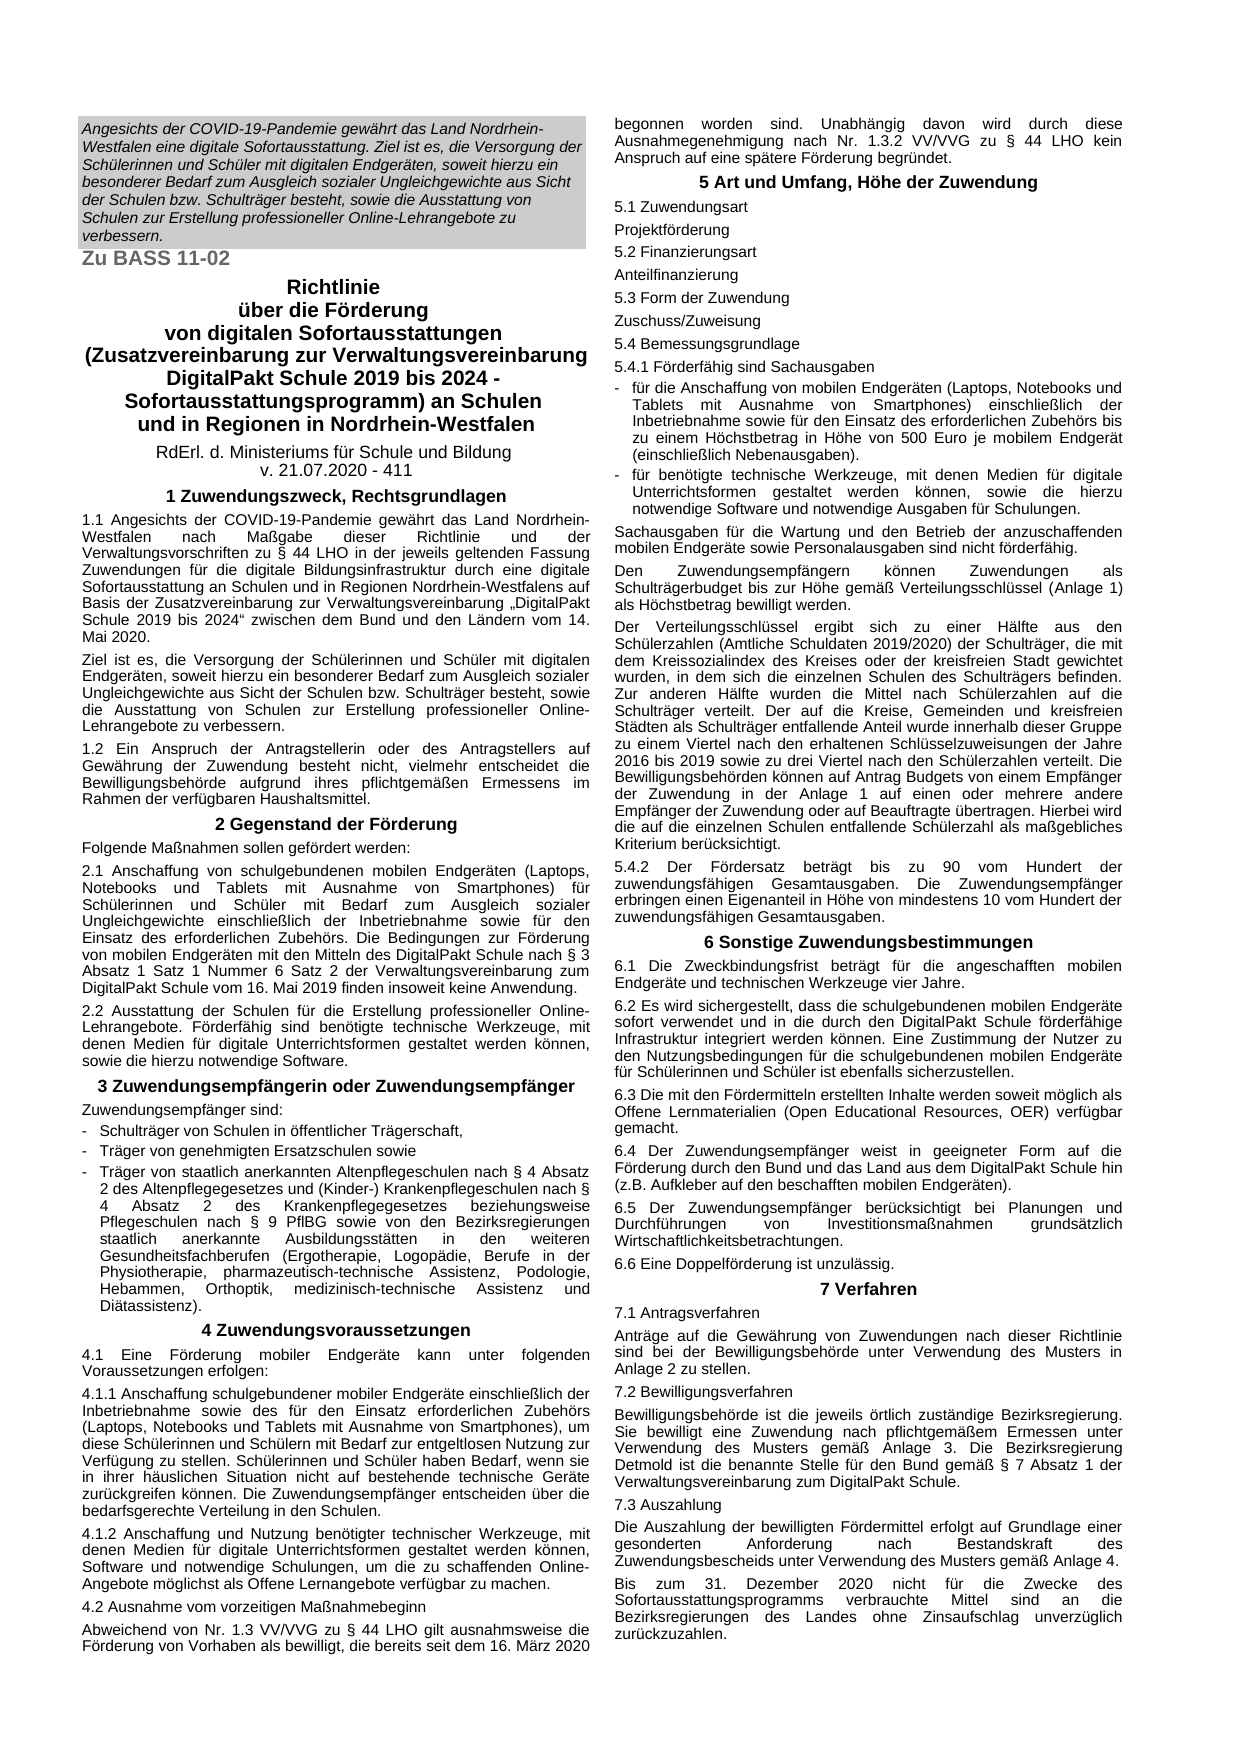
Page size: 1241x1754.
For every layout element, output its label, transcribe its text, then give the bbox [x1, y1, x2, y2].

text Der Verteilungsschlüssel ergibt sich zu einer Hälfte aus den Schülerzahlen (Amtliche Schuldaten 2019/2020) der Schulträger, die mit dem Kreissozialindex des Kreises oder der kreisfreien Stadt gewichtet wurden, in dem sich die einzelnen Schulen des Schulträgers befinden. Zur anderen Hälfte wurden die Mittel nach Schülerzahlen auf die Schulträger verteilt. Der auf die Kreise, Gemeinden und kreisfreien Städten als Schulträger entfallende Anteil wurde innerhalb dieser Gruppe zu einem Viertel nach den erhaltenen Schlüsselzuweisungen der Jahre 2016 bis 2019 sowie zu drei Viertel nach den Schülerzahlen verteilt. Die Bewilligungsbehörden können auf Antrag Budgets von einem Empfänger der Zuwendung in der Anlage 1 auf einen oder mehrere andere Empfänger der Zuwendung oder auf Beauftragte übertragen. Hierbei wird die auf die einzelnen Schulen entfallende Schülerzahl als maßgebliches Kriterium berücksichtigt. [614, 619, 1123, 853]
text 1.2 Ein Anspruch der Antragstellerin oder des Antragstellers auf Gewährung der Zuwendung besteht nicht, vielmehr entscheidet die Bewilligungsbehörde aufgrund ihres pflichtgemäßen Ermessens im Rahmen der verfügbaren Haushaltsmittel. [82, 741, 591, 808]
text 2 Gegenstand der Förderung [82, 816, 591, 834]
list - für die Anschaffung von mobilen Endgeräten (Laptops, Notebooks und Tablets mit Ausnahme von Smartphones) einschließlich der Inbetriebnahme sowie für den Einsatz des erforderlichen Zubehörs bis zu einem Höchstbetrag in Höhe von 500 Euro je mobilem Endgerät (einschließlich Nebenausgaben). [614, 380, 1123, 463]
text 5.4 Bemessungsgrundlage [614, 336, 1123, 353]
table_header Angesichts der COVID-19-Pandemie gewährt das Land Nordrhein-Westfalen eine digitale Sofortausstattung. Ziel ist es, die Versorgung der Schülerinnen und Schüler mit digitalen Endgeräten, soweit hierzu ein besonderer Bedarf zum Ausgleich sozialer Ungleichgewichte aus Sicht der Schulen bzw. Schulträger besteht, sowie die Ausstattung von Schulen zur Erstellung professioneller Online-Lehrangebote zu verbessern. [78, 116, 586, 249]
text Anteilfinanzierung [614, 267, 1123, 284]
text RdErl. d. Ministeriums für Schule und Bildung v. 21.07.2020 - 411 [82, 444, 591, 480]
text 3 Zuwendungsempfängerin oder Zuwendungsempfänger [82, 1078, 591, 1096]
text 5.2 Finanzierungsart [614, 244, 1123, 261]
text Bewilligungsbehörde ist die jeweils örtlich zuständige Bezirksregierung. Sie bewilligt eine Zuwendung nach pflichtgemäßem Ermessen unter Verwendung des Musters gemäß Anlage 3. Die Bezirksregierung Detmold ist die benannte Stelle für den Bund gemäß § 7 Absatz 1 der Verwaltungsvereinbarung zum DigitalPakt Schule. [614, 1407, 1123, 1490]
text 6.3 Die mit den Fördermitteln erstellten Inhalte werden soweit möglich als Offene Lernmaterialien (Open Educational Resources, OER) verfügbar gemacht. [614, 1087, 1123, 1137]
text 6.2 Es wird sichergestellt, dass die schulgebundenen mobilen Endgeräte sofort verwendet und in die durch den DigitalPakt Schule förderfähige Infrastruktur integriert werden können. Eine Zustimmung der Nutzer zu den Nutzungsbedingungen für die schulgebundenen mobilen Endgeräte für Schülerinnen und Schüler ist ebenfalls sicherzustellen. [614, 998, 1123, 1081]
text Richtlinie über die Förderung von digitalen Sofortausstattungen (Zusatzvereinbarung zur Verwaltungsvereinbarung DigitalPakt Schule 2019 bis 2024 - Sofortausstattungsprogramm) an Schulen und in Regionen in Nordrhein-Westfalen [82, 276, 591, 436]
text 4.1.2 Anschaffung und Nutzung benötigter technischer Werkzeuge, mit denen Medien für digitale Unterrichtsformen gestaltet werden können, Software und notwendige Schulungen, um die zu schaffenden Online-Angebote möglichst als Offene Lernangebote verfügbar zu machen. [82, 1526, 591, 1592]
text 1.1 Angesichts der COVID-19-Pandemie gewährt das Land Nordrhein-Westfalen nach Maßgabe dieser Richtlinie und der Verwaltungsvorschriften zu § 44 LHO in der jeweils geltenden Fassung Zuwendungen für die digitale Bildungsinfrastruktur durch eine digitale Sofortausstattung an Schulen und in Regionen Nordrhein-Westfalens auf Basis der Zusatzvereinbarung zur Verwaltungsvereinbarung „DigitalPakt Schule 2019 bis 2024“ zwischen dem Bund und den Ländern vom 14. Mai 2020. [82, 512, 591, 646]
text 6.5 Der Zuwendungsempfänger berücksichtigt bei Planungen und Durchführungen von Investitionsmaßnahmen grundsätzlich Wirtschaftlichkeitsbetrachtungen. [614, 1200, 1123, 1250]
list - für benötigte technische Werkzeuge, mit denen Medien für digitale Unterrichtsformen gestaltet werden können, sowie die hierzu notwendige Software und notwendige Ausgaben für Schulungen. [614, 467, 1123, 517]
text 2.1 Anschaffung von schulgebundenen mobilen Endgeräten (Laptops, Notebooks und Tablets mit Ausnahme von Smartphones) für Schülerinnen und Schüler mit Bedarf zum Ausgleich sozialer Ungleichgewichte einschließlich der Inbetriebnahme sowie für den Einsatz des erforderlichen Zubehörs. Die Bedingungen zur Förderung von mobilen Endgeräten mit den Mitteln des DigitalPakt Schule nach § 3 Absatz 1 Satz 1 Nummer 6 Satz 2 der Verwaltungsvereinbarung zum DigitalPakt Schule vom 16. Mai 2019 finden insoweit keine Anwendung. [82, 863, 591, 997]
text Abweichend von Nr. 1.3 VV/VVG zu § 44 LHO gilt ausnahmsweise die Förderung von Vorhaben als bewilligt, die bereits seit dem 16. März 2020 begonnen worden sind. Unabhängig davon wird durch diese Ausnahmegenehmigung nach Nr. 1.3.2 VV/VVG zu § 44 LHO kein Anspruch auf eine spätere Förderung begründet. [614, 116, 1123, 166]
text 5 Art und Umfang, Höhe der Zuwendung [614, 175, 1123, 192]
text 5.1 Zuwendungsart [614, 199, 1123, 215]
text 5.4.2 Der Fördersatz beträgt bis zu 90 vom Hundert der zuwendungsfähigen Gesamtausgaben. Die Zuwendungsempfänger erbringen einen Eigenanteil in Höhe von mindestens 10 vom Hundert der zuwendungsfähigen Gesamtausgaben. [614, 859, 1123, 926]
text Zuschuss/Zuweisung [614, 313, 1123, 330]
text 6.1 Die Zweckbindungsfrist beträgt für die angeschafften mobilen Endgeräte und technischen Werkzeuge vier Jahre. [614, 958, 1123, 991]
text 4.2 Ausnahme vom vorzeitigen Maßnahmebeginn [82, 1599, 591, 1615]
list - Schulträger von Schulen in öffentlicher Trägerschaft, [82, 1123, 591, 1139]
text 6.4 Der Zuwendungsempfänger weist in geeigneter Form auf die Förderung durch den Bund und das Land aus dem DigitalPakt Schule hin (z.B. Aufkleber auf den beschafften mobilen Endgeräten). [614, 1143, 1123, 1193]
text Bis zum 31. Dezember 2020 nicht für die Zwecke des Sofortausstattungsprogramms verbrauchte Mittel sind an die Bezirksregierungen des Landes ohne Zinsaufschlag unverzüglich zurückzuzahlen. [614, 1576, 1123, 1642]
list - Träger von staatlich anerkannten Altenpflegeschulen nach § 4 Absatz 2 des Altenpflegegesetzes und (Kinder-) Krankenpflegeschulen nach § 4 Absatz 2 des Krankenpflegegesetzes beziehungsweise Pflegeschulen nach § 9 PflBG sowie von den Bezirksregierungen staatlich anerkannte Ausbildungsstätten in den weiteren Gesundheitsfachberufen (Ergotherapie, Logopädie, Berufe in der Physiotherapie, pharmazeutisch-technische Assistenz, Podologie, Hebammen, Orthoptik, medizinisch-technische Assistenz und Diätassistenz). [82, 1164, 591, 1314]
text 7.2 Bewilligungsverfahren [614, 1384, 1123, 1401]
text 2.2 Ausstattung der Schulen für die Erstellung professioneller Online-Lehrangebote. Förderfähig sind benötigte technische Werkzeuge, mit denen Medien für digitale Unterrichtsformen gestaltet werden können, sowie die hierzu notwendige Software. [82, 1003, 591, 1069]
text Die Auszahlung der bewilligten Fördermittel erfolgt auf Grundlage einer gesonderten Anforderung nach Bestandskraft des Zuwendungsbescheids unter Verwendung des Musters gemäß Anlage 4. [614, 1519, 1123, 1569]
text 7.3 Auszahlung [614, 1497, 1123, 1513]
list - Träger von genehmigten Ersatzschulen sowie [82, 1143, 591, 1160]
text 5.4.1 Förderfähig sind Sachausgaben [614, 359, 1123, 376]
text Projektförderung [614, 222, 1123, 238]
text Den Zuwendungsempfängern können Zuwendungen als Schulträgerbudget bis zur Höhe gemäß Verteilungsschlüssel (Anlage 1) als Höchstbetrag bewilligt werden. [614, 563, 1123, 613]
text 7 Verfahren [614, 1281, 1123, 1299]
text Zu BASS 11-02 [82, 249, 591, 269]
text Zuwendungsempfänger sind: [82, 1102, 591, 1118]
text 6 Sonstige Zuwendungsbestimmungen [614, 934, 1123, 952]
text 6.6 Eine Doppelförderung ist unzulässig. [614, 1256, 1123, 1273]
text 5.3 Form der Zuwendung [614, 290, 1123, 307]
text 7.1 Antragsverfahren [614, 1305, 1123, 1322]
text 1 Zuwendungszweck, Rechtsgrundlagen [82, 488, 591, 506]
text 4 Zuwendungsvoraussetzungen [82, 1323, 591, 1340]
text 4.1 Eine Förderung mobiler Endgeräte kann unter folgenden Voraussetzungen erfolgen: [82, 1347, 591, 1380]
text 4.1.1 Anschaffung schulgebundener mobiler Endgeräte einschließlich der Inbetriebnahme sowie des für den Einsatz erforderlichen Zubehörs (Laptops, Notebooks und Tablets mit Ausnahme von Smartphones), um diese Schülerinnen und Schülern mit Bedarf zur entgeltlosen Nutzung zur Verfügung zu stellen. Schülerinnen und Schüler haben Bedarf, wenn sie in ihrer häuslichen Situation nicht auf bestehende technische Geräte zurückgreifen können. Die Zuwendungsempfänger entscheiden über die bedarfsgerechte Verteilung in den Schulen. [82, 1386, 591, 1519]
text Ziel ist es, die Versorgung der Schülerinnen und Schüler mit digitalen Endgeräten, soweit hierzu ein besonderer Bedarf zum Ausgleich sozialer Ungleichgewichte aus Sicht der Schulen bzw. Schulträger besteht, sowie die Ausstattung von Schulen zur Erstellung professioneller Online-Lehrangebote zu verbessern. [82, 652, 591, 735]
text Sachausgaben für die Wartung und den Betrieb der anzuschaffenden mobilen Endgeräte sowie Personalausgaben sind nicht förderfähig. [614, 524, 1123, 557]
text Folgende Maßnahmen sollen gefördert werden: [82, 840, 591, 857]
text Anträge auf die Gewährung von Zuwendungen nach dieser Richtlinie sind bei der Bewilligungsbehörde unter Verwendung des Musters in Anlage 2 zu stellen. [614, 1328, 1123, 1378]
